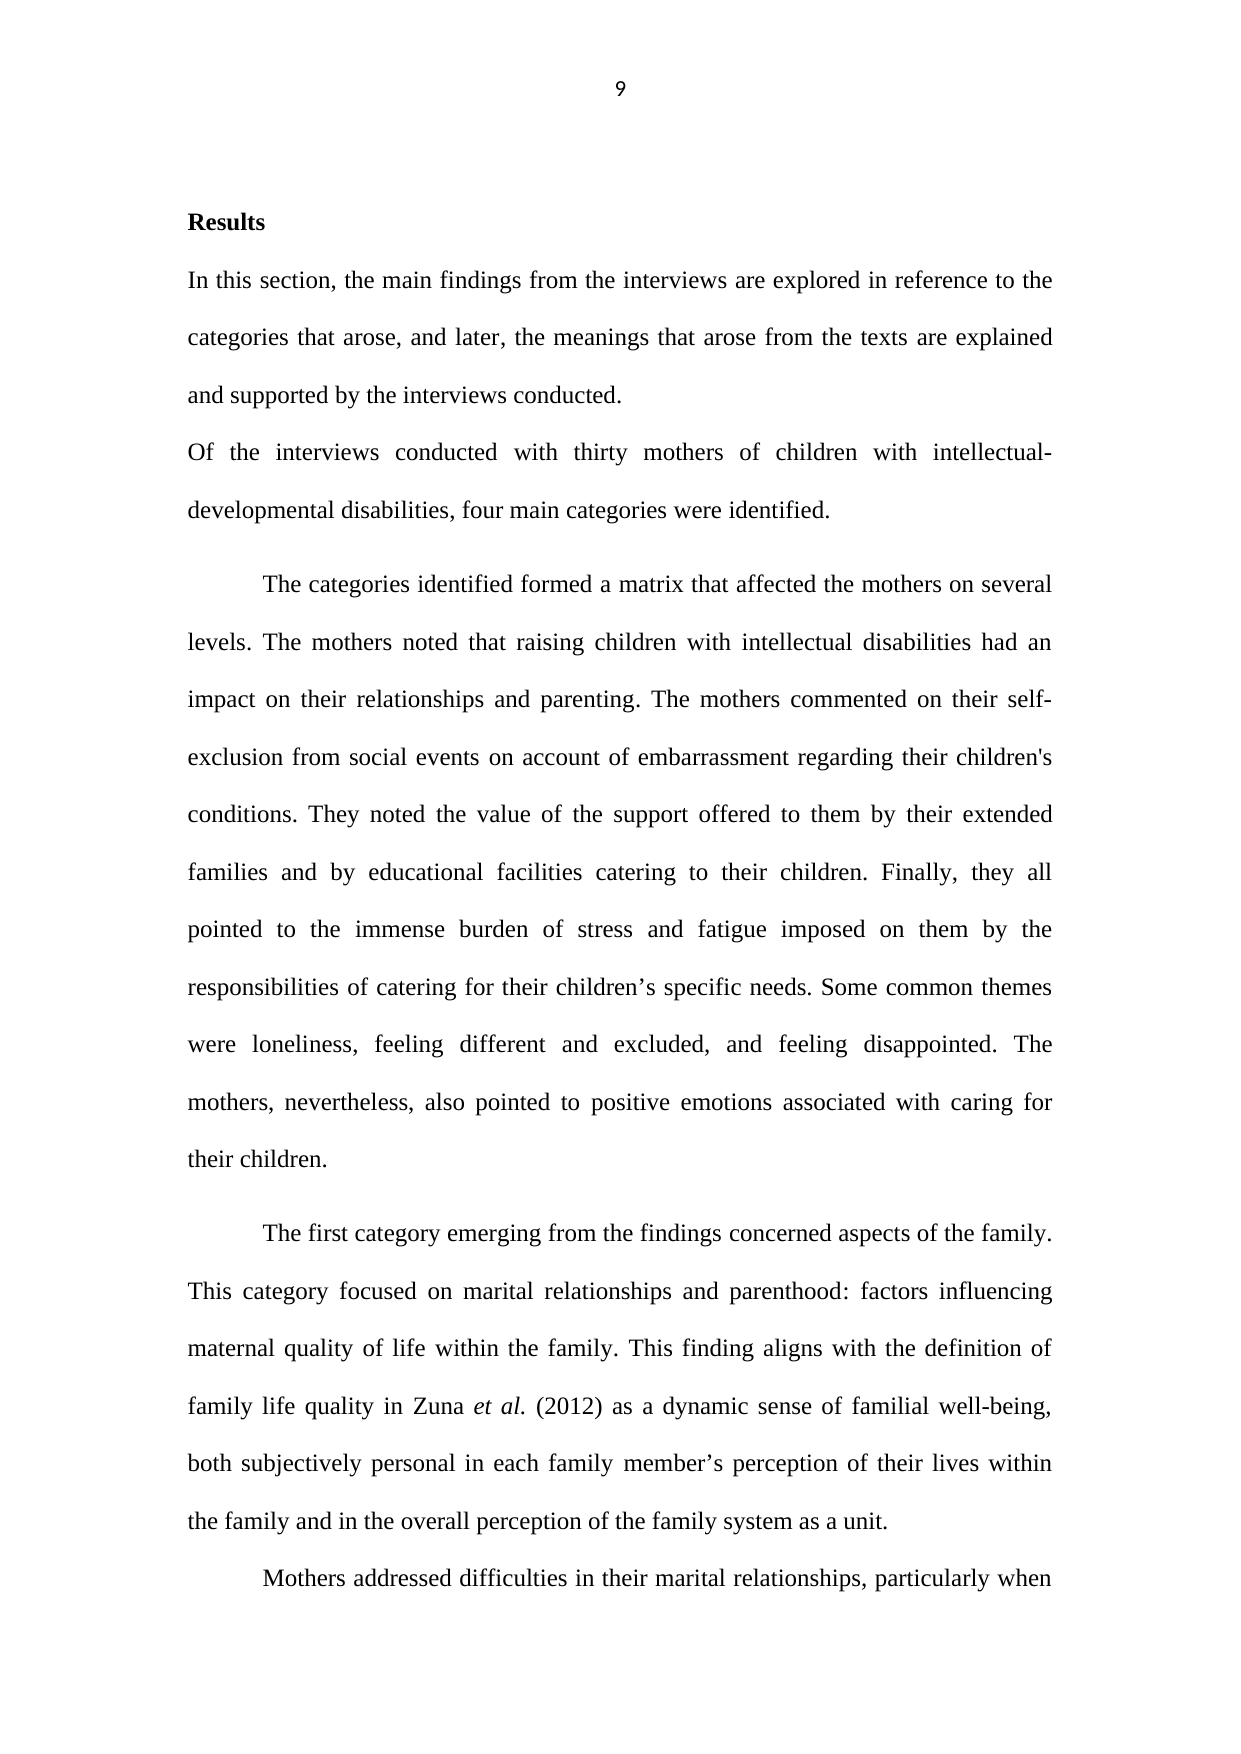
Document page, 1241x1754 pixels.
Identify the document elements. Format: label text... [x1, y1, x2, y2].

text Results [187, 207, 1053, 236]
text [187, 1563, 1053, 1592]
text Of the interviews conducted with thirty mothers of children with intellectual-developmental disabilities, four main categories were identified. [187, 437, 1053, 524]
text The first category emerging from the findings concerned aspects of the family. This category focused on marital relationships and parenthood: factors influencing maternal quality of life within the family. This finding aligns with the definition of family life quality in Zuna et al. (2012) as a dynamic sense of familial well-being, both subjectively personal in each family member’s perception of their lives within the family and in the overall perception of the family system as a unit. [187, 1218, 1053, 1534]
text The categories identified formed a matrix that affected the mothers on several levels. The mothers noted that raising children with intellectual disabilities had an impact on their relationships and parenting. The mothers commented on their self-exclusion from social events on account of embarrassment regarding their children's conditions. They noted the value of the support offered to them by their extended families and by educational facilities catering to their children. Finally, they all pointed to the immense burden of stress and fatigue imposed on them by the responsibilities of catering for their children’s specific needs. Some common themes were loneliness, feeling different and excluded, and feeling disappointed. The mothers, nevertheless, also pointed to positive emotions associated with caring for their children. [187, 569, 1053, 1173]
text In this section, the main findings from the interviews are explored in reference to the categories that arose, and later, the meanings that arose from the texts are explained and supported by the interviews conducted. [187, 265, 1053, 409]
